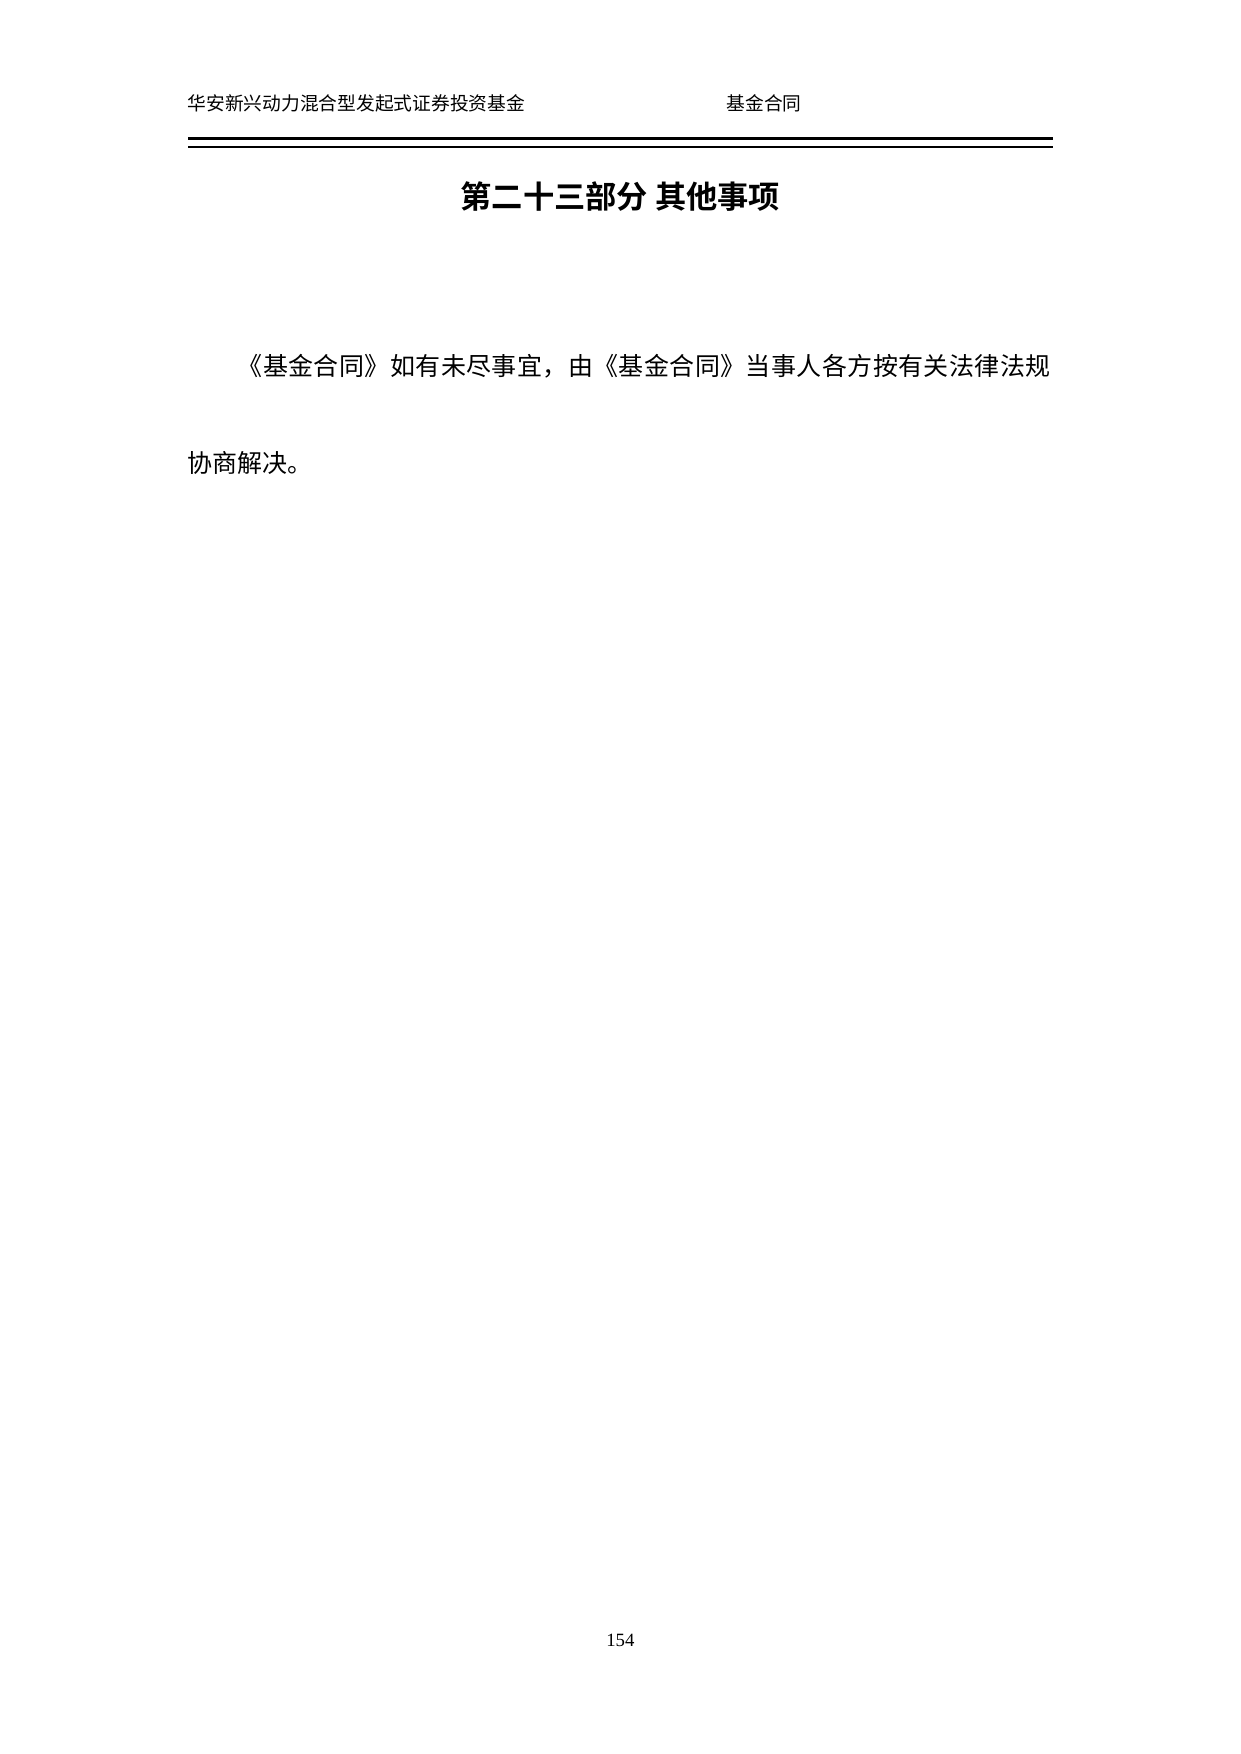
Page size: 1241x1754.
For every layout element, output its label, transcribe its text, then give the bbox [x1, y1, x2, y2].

text 《基金合同》如有未尽事宜，由《基金合同》当事人各方按有关法律法规协商解决。 [187, 332, 1053, 494]
subtitle 第二十三部分 其他事项 [187, 162, 1053, 227]
